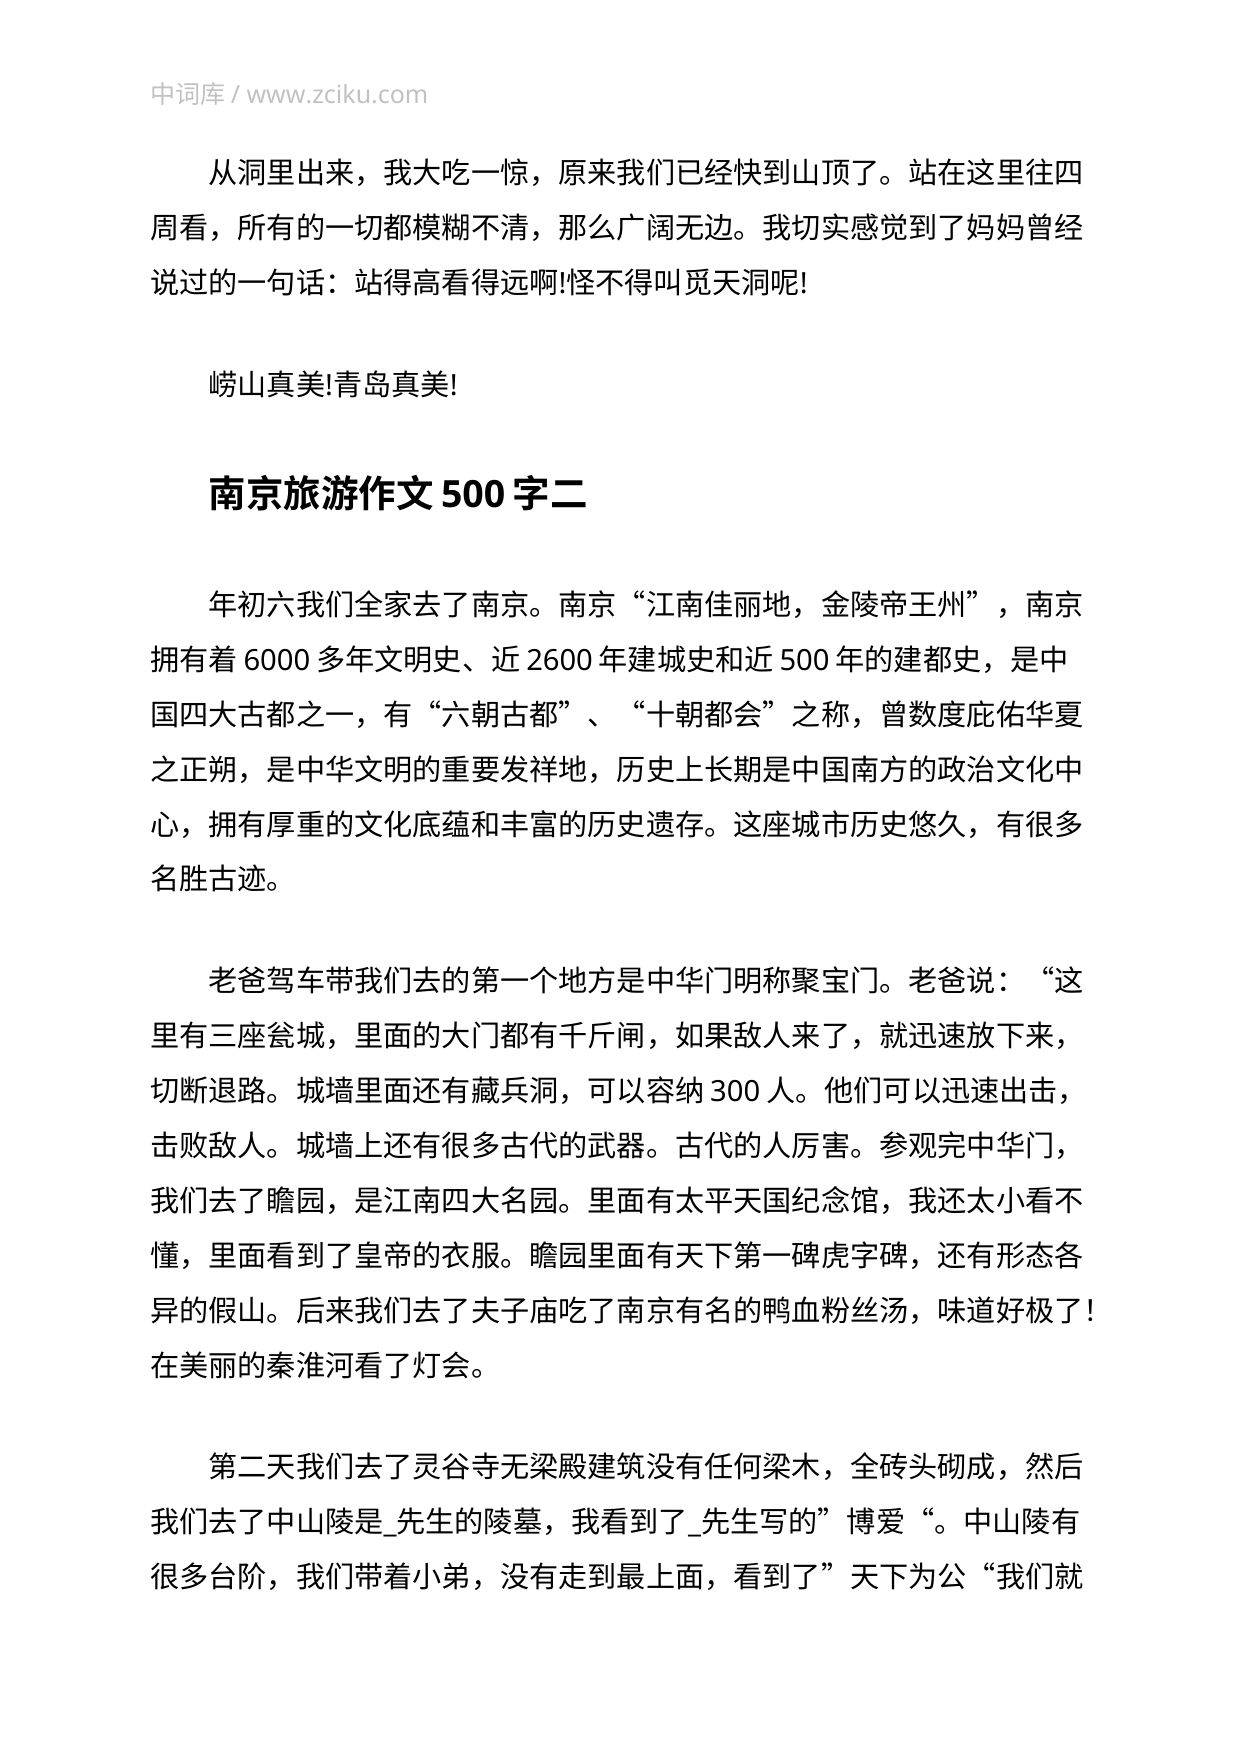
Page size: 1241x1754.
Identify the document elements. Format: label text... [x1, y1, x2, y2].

text 崂山真美!青岛真美! [150, 362, 1090, 404]
text 老爸驾车带我们去的第一个地方是中华门明称聚宝门。老爸说：“这里有三座瓮城，里面的大门都有千斤闸，如果敌人来了，就迅速放下来，切断退路。城墙里面还有藏兵洞，可以容纳300人。他们可以迅速出击，击败敌人。城墙上还有很多古代的武器。古代的人厉害。参观完中华门，我们去了瞻园，是江南四大名园。里面有太平天国纪念馆，我还太小看不懂，里面看到了皇帝的衣服。瞻园里面有天下第一碑虎字碑，还有形态各异的假山。后来我们去了夫子庙吃了南京有名的鸭血粉丝汤，味道好极了！在美丽的秦淮河看了灯会。 [150, 958, 1090, 1384]
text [150, 1444, 1090, 1596]
text 南京旅游作文500字二 [150, 464, 1090, 518]
text 从洞里出来，我大吃一惊，原来我们已经快到山顶了。站在这里往四周看，所有的一切都模糊不清，那么广阔无边。我切实感觉到了妈妈曾经说过的一句话：站得高看得远啊!怪不得叫觅天洞呢! [150, 150, 1090, 302]
text 年初六我们全家去了南京。南京“江南佳丽地，金陵帝王州”，南京拥有着6000多年文明史、近2600年建城史和近500年的建都史，是中国四大古都之一，有“六朝古都”、“十朝都会”之称，曾数度庇佑华夏之正朔，是中华文明的重要发祥地，历史上长期是中国南方的政治文化中心，拥有厚重的文化底蕴和丰富的历史遗存。这座城市历史悠久，有很多名胜古迹。 [150, 581, 1090, 898]
